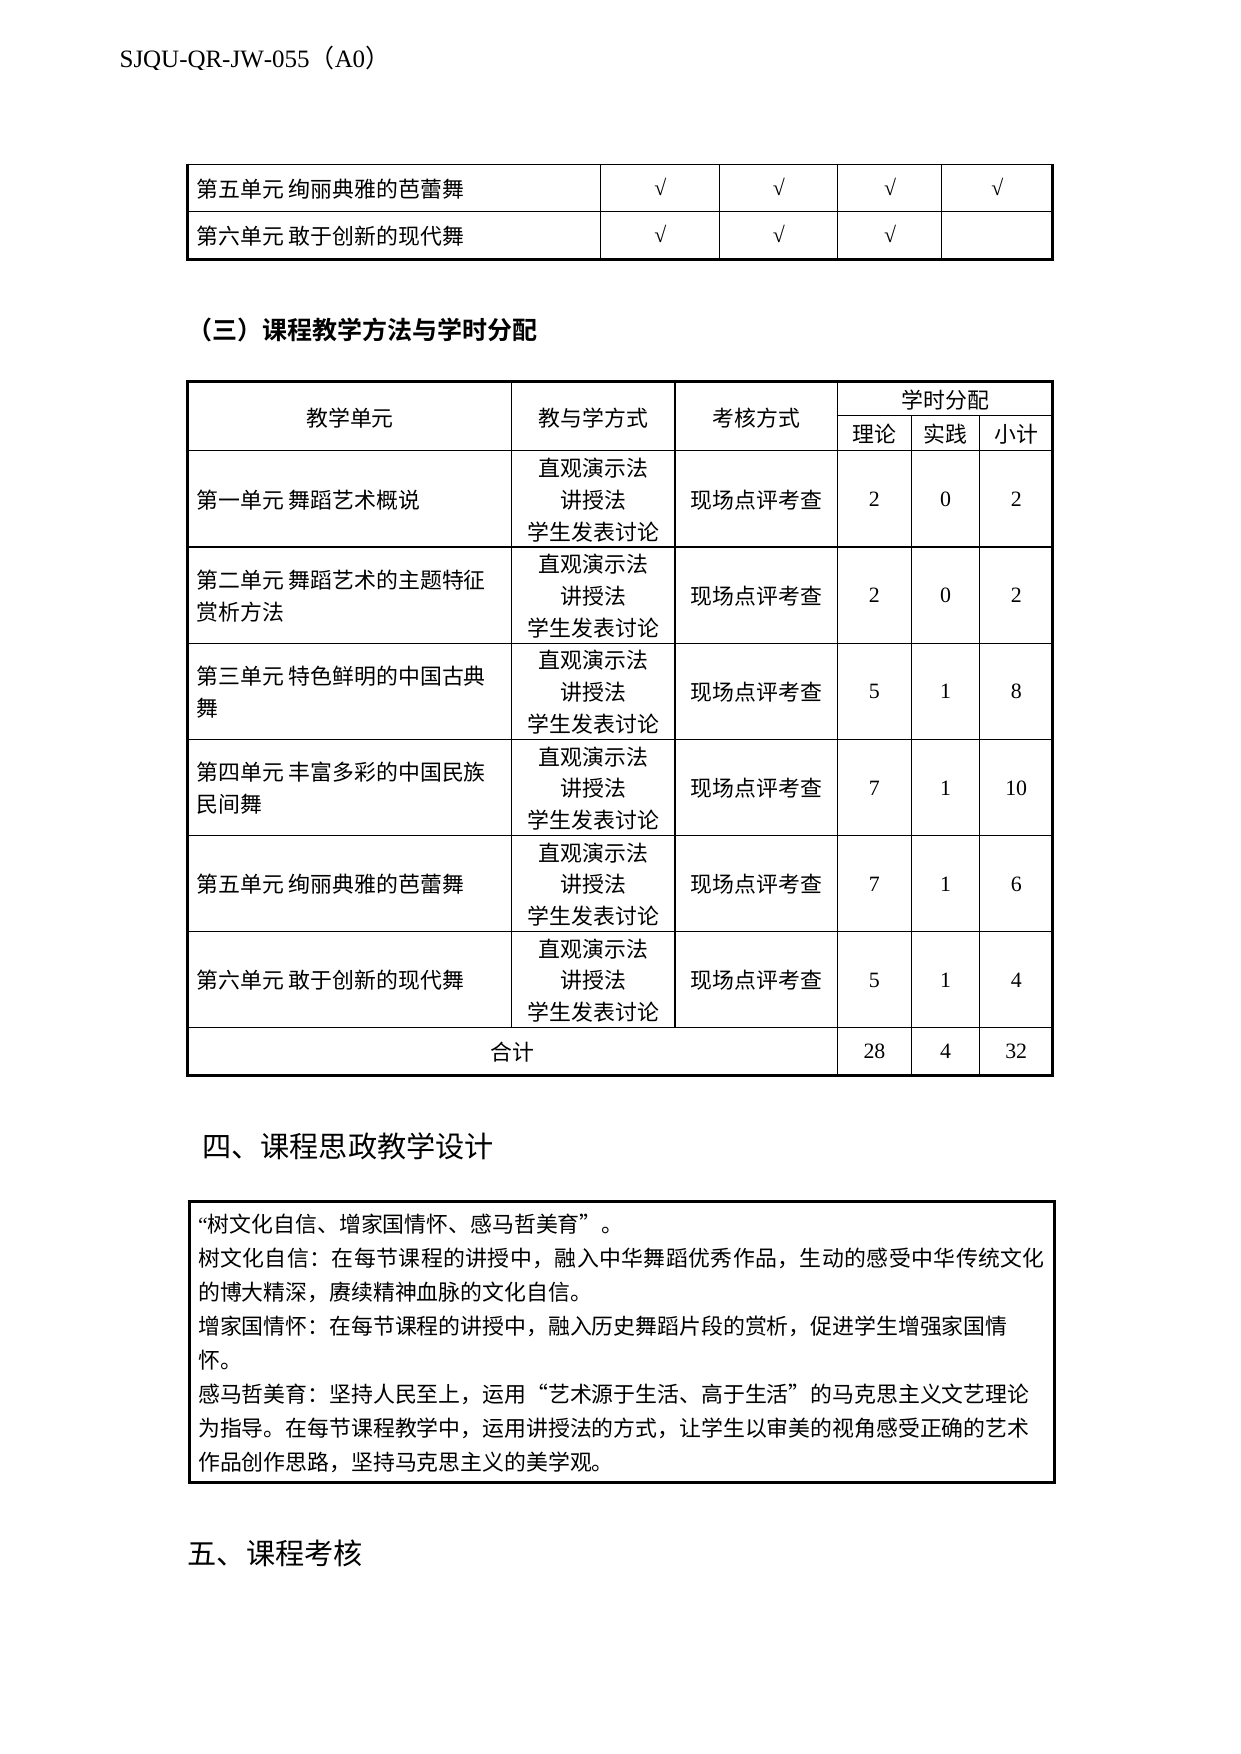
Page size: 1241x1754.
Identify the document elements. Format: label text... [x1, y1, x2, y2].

table_cell 第五单元 绚丽典雅的芭蕾舞 [189, 165, 600, 211]
table_cell √ [942, 165, 1051, 211]
table_cell 10 [980, 740, 1051, 834]
table_cell 小计 [980, 416, 1051, 450]
table_cell 1 [912, 836, 979, 931]
table_cell 6 [980, 836, 1051, 931]
text 四、课程思政教学设计 [187, 1111, 1053, 1179]
table_cell 直观演示法 讲授法 学生发表讨论 [512, 740, 674, 834]
table_cell 理论 [838, 416, 911, 450]
table_cell 32 [980, 1028, 1051, 1074]
table_cell 7 [838, 740, 911, 834]
text 五、课程考核 [187, 1518, 1053, 1586]
table_cell 现场点评考查 [676, 836, 837, 931]
table_cell 实践 [912, 416, 979, 450]
table_cell 7 [838, 836, 911, 931]
table_cell 2 [980, 548, 1051, 642]
table_cell 第一单元 舞蹈艺术概说 [189, 451, 511, 546]
table_cell 5 [838, 932, 911, 1027]
table_cell 第六单元 敢于创新的现代舞 [189, 212, 600, 258]
table_cell 1 [912, 740, 979, 834]
table_cell 第四单元 丰富多彩的中国民族民间舞 [189, 740, 511, 834]
table_cell √ [720, 212, 837, 258]
table_cell 直观演示法 讲授法 学生发表讨论 [512, 644, 674, 738]
text （三）课程教学方法与学时分配 [187, 295, 1053, 363]
table_cell [942, 212, 1051, 258]
table_cell 28 [838, 1028, 911, 1074]
table_cell √ [601, 212, 719, 258]
table_header 教学单元 [189, 383, 511, 450]
table_cell 第二单元 舞蹈艺术的主题特征赏析方法 [189, 548, 511, 642]
table_cell 直观演示法 讲授法 学生发表讨论 [512, 836, 674, 931]
table_cell 直观演示法 讲授法 学生发表讨论 [512, 451, 674, 546]
table_cell 0 [912, 451, 979, 546]
table_cell 合计 [189, 1028, 837, 1074]
table_cell 第五单元 绚丽典雅的芭蕾舞 [189, 836, 511, 931]
table_cell √ [838, 212, 941, 258]
table_cell 第六单元 敢于创新的现代舞 [189, 932, 511, 1027]
table_header 学时分配 [838, 383, 1051, 415]
table_header 教与学方式 [512, 383, 674, 450]
table_cell 现场点评考查 [676, 548, 837, 642]
table_header “树文化自信、增家国情怀、感马哲美育”。 树文化自信：在每节课程的讲授中，融入中华舞蹈优秀作品，生动的感受中华传统文化的博大精深，赓续精神血脉的文化自信。 增家国情怀：在每节课程的讲授中，融入历史舞蹈片段的赏析，促进学生增强家国情怀。 感马哲美育：坚持人民至上，运用“艺术源于生活、高于生活”的马克思主义文艺理论为指导。在每节课程教学中，运用讲授法的方式，让学生以审美的视角感受正确的艺术作品创作思路，坚持马克思主义的美学观。 [191, 1203, 1053, 1481]
table_cell 2 [838, 548, 911, 642]
table_cell 8 [980, 644, 1051, 738]
table_cell 2 [980, 451, 1051, 546]
table_cell 2 [838, 451, 911, 546]
table_cell 直观演示法 讲授法 学生发表讨论 [512, 548, 674, 642]
table_cell 0 [912, 548, 979, 642]
table_cell 4 [912, 1028, 979, 1074]
table_cell 现场点评考查 [676, 740, 837, 834]
table_cell √ [838, 165, 941, 211]
table_cell 直观演示法 讲授法 学生发表讨论 [512, 932, 674, 1027]
table_cell 5 [838, 644, 911, 738]
table_cell 1 [912, 644, 979, 738]
table_cell √ [601, 165, 719, 211]
table_cell 现场点评考查 [676, 932, 837, 1027]
table_cell 1 [912, 932, 979, 1027]
table_cell √ [720, 165, 837, 211]
table_header 考核方式 [676, 383, 837, 450]
table_cell 现场点评考查 [676, 451, 837, 546]
table_cell 4 [980, 932, 1051, 1027]
table_cell 现场点评考查 [676, 644, 837, 738]
table_cell 第三单元 特色鲜明的中国古典舞 [189, 644, 511, 738]
